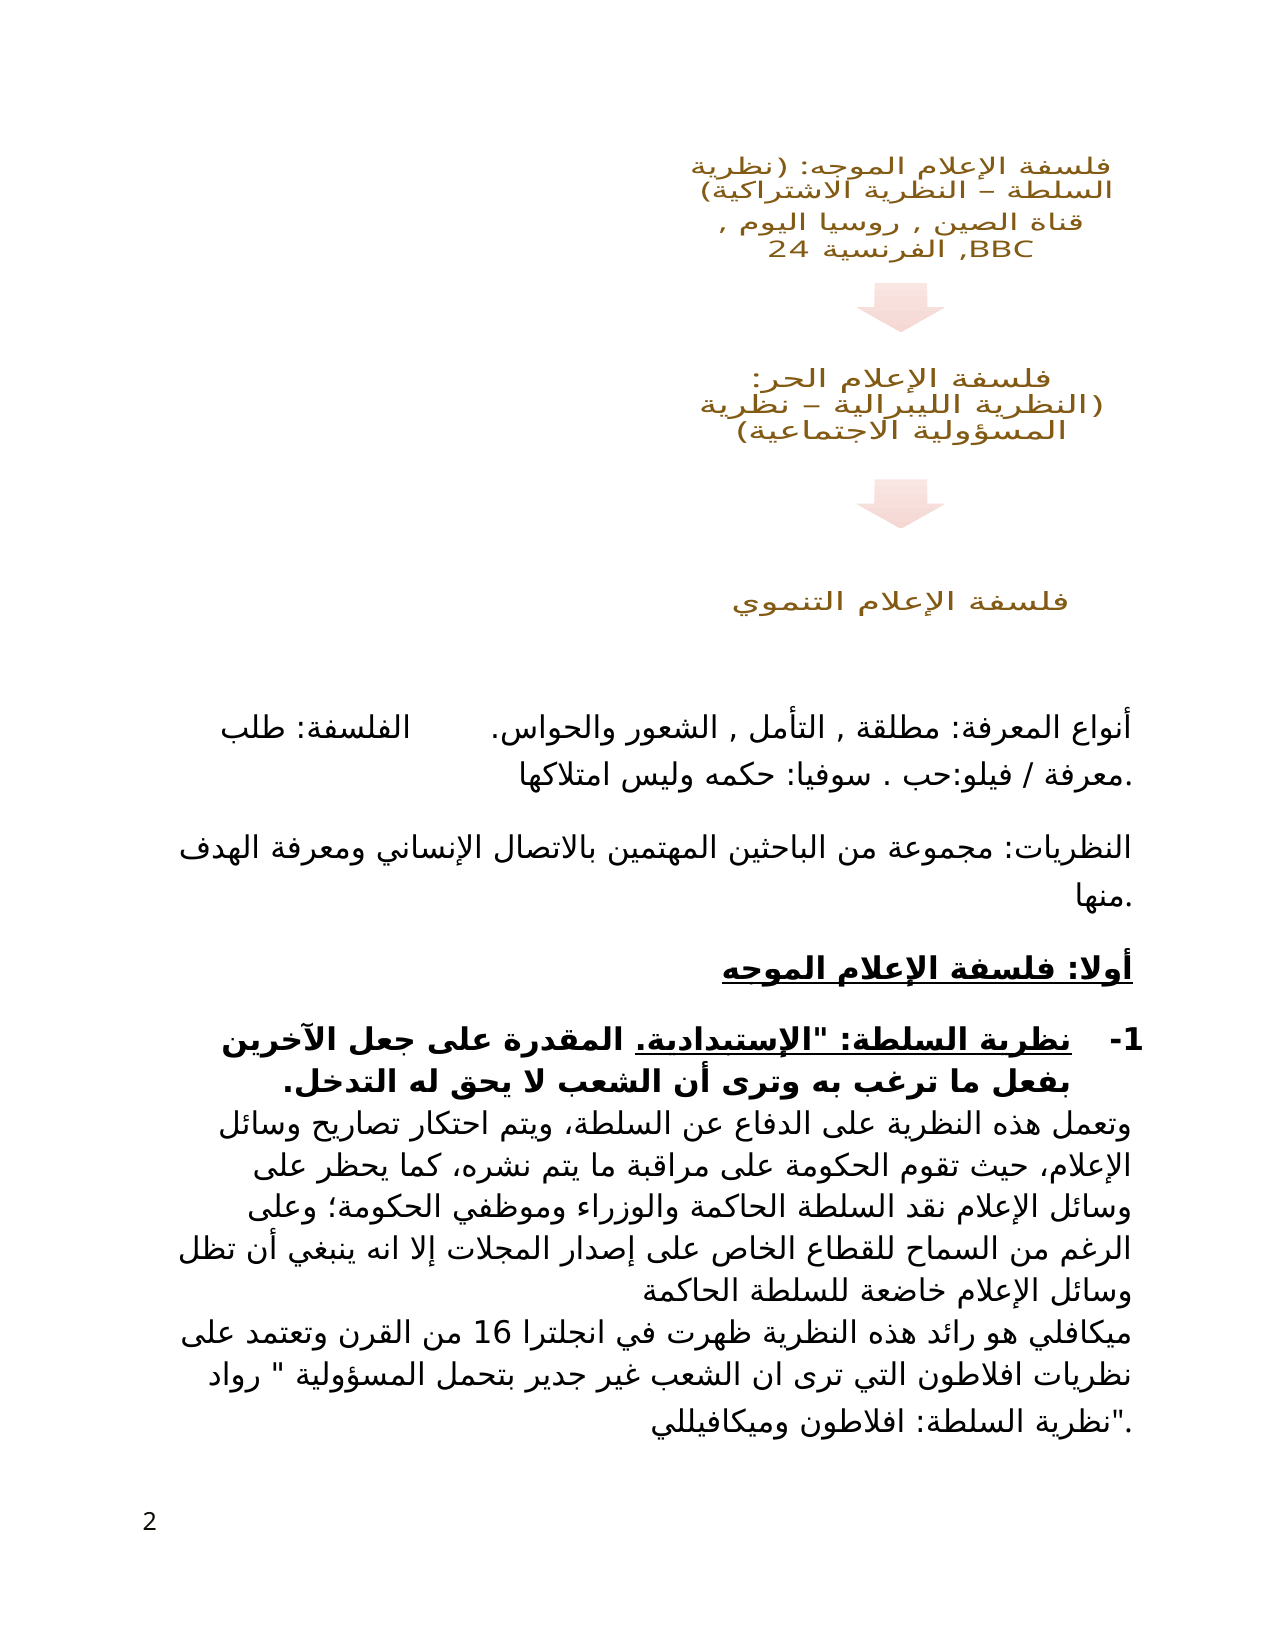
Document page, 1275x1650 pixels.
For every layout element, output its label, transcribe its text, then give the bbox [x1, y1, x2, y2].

text أولا: فلسفة الإعلام الموجه [142, 951, 1132, 987]
text ميكافلي هو رائد هذه النظرية ظهرت في انجلترا 16 من القرن وتعتمد على نظريات افلاطون التي ترى ان الشعب غير جدير بتحمل المسؤولية " رواد نظرية السلطة: افلاطون وميكافيللي". [166, 1314, 1132, 1441]
text النظريات: مجموعة من الباحثين المهتمين بالاتصال الإنساني ومعرفة الهدف منها. [142, 830, 1132, 915]
text وتعمل هذه النظرية على الدفاع عن السلطة، ويتم احتكار تصاريح وسائل الإعلام، حيث تقوم الحكومة على مراقبة ما يتم نشره، كما يحظر على وسائل الإعلام نقد السلطة الحاكمة والوزراء وموظفي الحكومة؛ وعلى الرغم من السماح للقطاع الخاص على إصدار المجلات إلا انه ينبغي أن تظل وسائل الإعلام خاضعة للسلطة الحاكمة [166, 1105, 1132, 1309]
text أنواع المعرفة: مطلقة , التأمل , الشعور والحواس. الفلسفة: طلب معرفة / فيلو:حب . سوفيا: حكمه وليس امتلاكها. [142, 709, 1132, 794]
list نظرية السلطة: "الإستبدادية. المقدرة على جعل الآخرين بفعل ما ترغب به وترى أن الشعب لا يحق له التدخل. [142, 1022, 1109, 1100]
